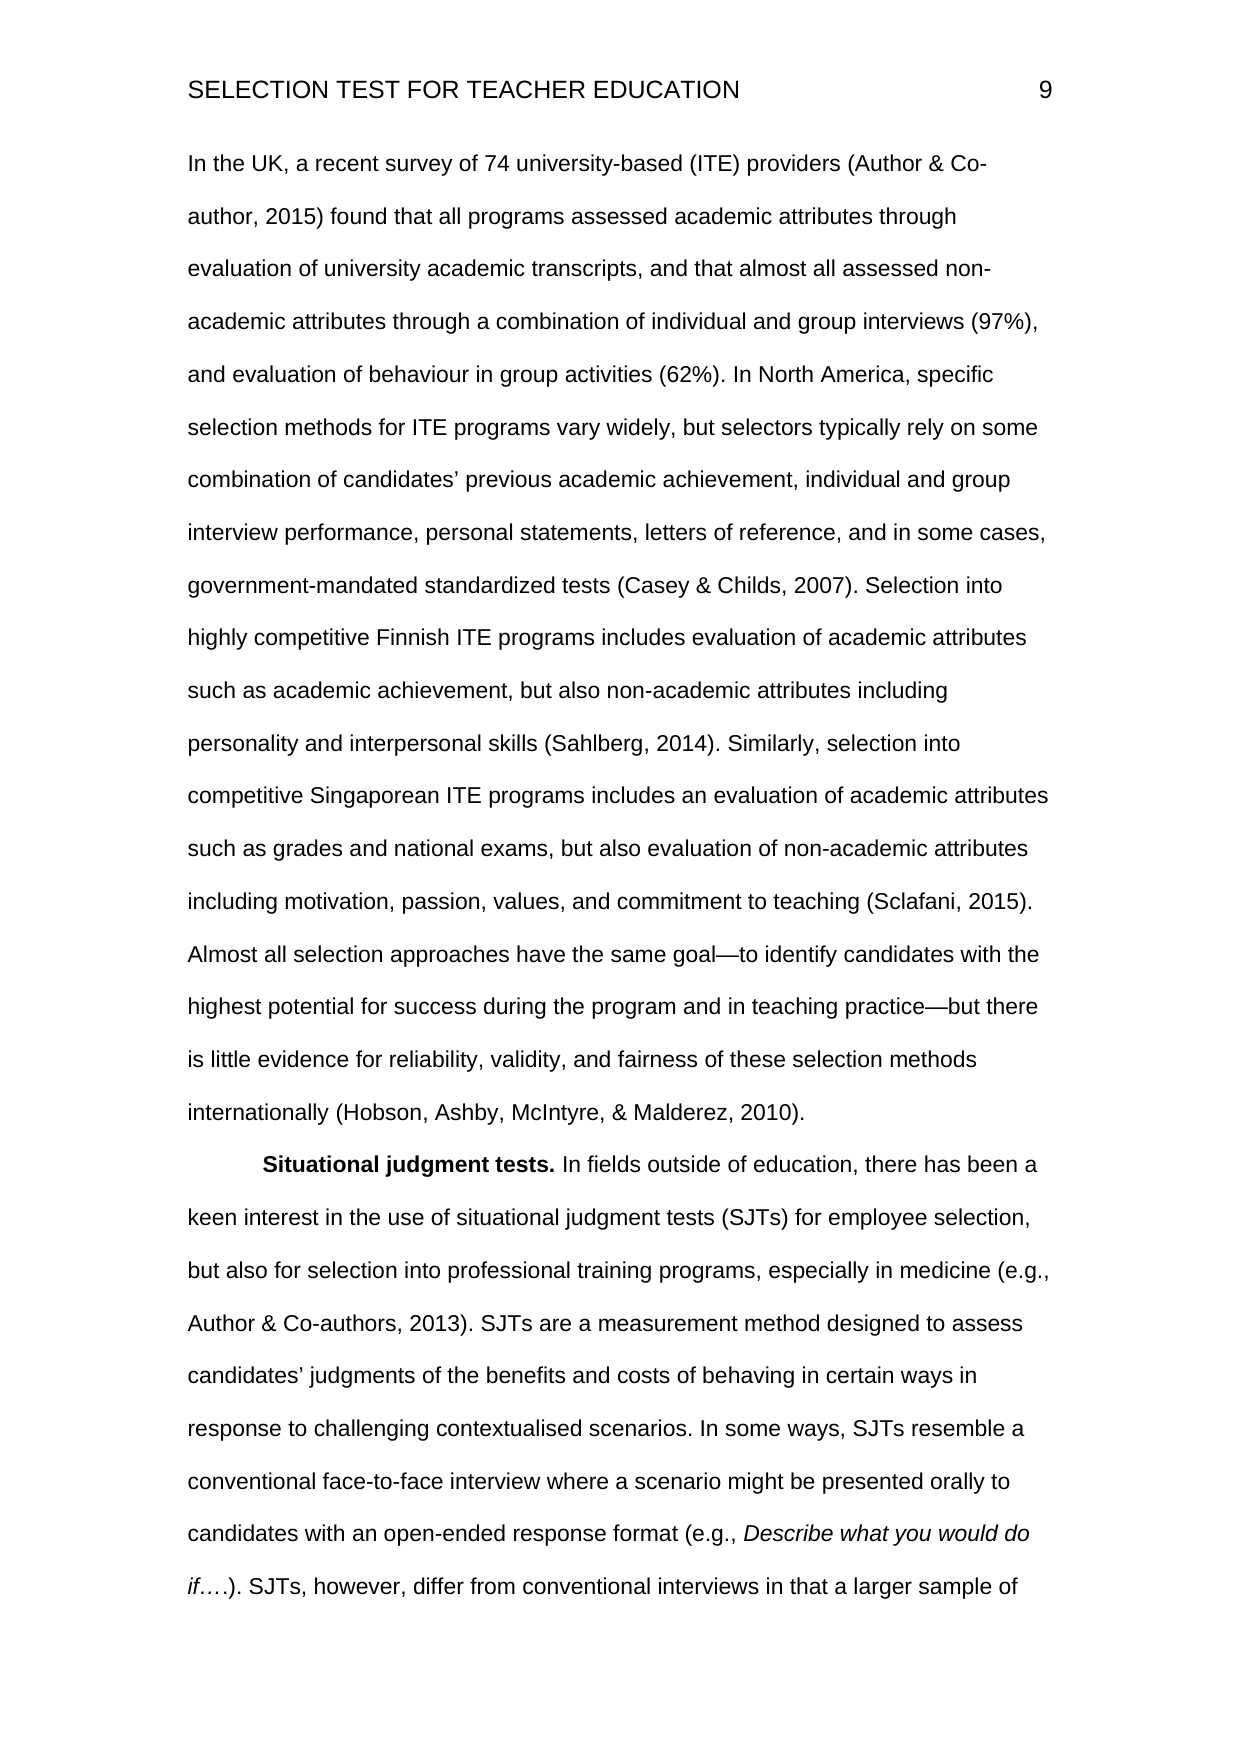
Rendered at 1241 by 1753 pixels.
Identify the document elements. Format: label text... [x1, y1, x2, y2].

text In the UK, a recent survey of 74 university-based (ITE) providers (Author & Co-author, 2015) found that all programs assessed academic attributes through evaluation of university academic transcripts, and that almost all assessed non-academic attributes through a combination of individual and group interviews (97%), and evaluation of behaviour in group activities (62%). In North America, specific selection methods for ITE programs vary widely, but selectors typically rely on some combination of candidates’ previous academic achievement, individual and group interview performance, personal statements, letters of reference, and in some cases, government-mandated standardized tests (Casey & Childs, 2007). Selection into highly competitive Finnish ITE programs includes evaluation of academic attributes such as academic achievement, but also non-academic attributes including personality and interpersonal skills (Sahlberg, 2014). Similarly, selection into competitive Singaporean ITE programs includes an evaluation of academic attributes such as grades and national exams, but also evaluation of non-academic attributes including motivation, passion, values, and commitment to teaching (Sclafani, 2015). Almost all selection approaches have the same goal—to identify candidates with the highest potential for success during the program and in teaching practice—but there is little evidence for reliability, validity, and fairness of these selection methods internationally (Hobson, Ashby, McIntyre, & Malderez, 2010). [187, 150, 1053, 1125]
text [187, 1151, 1053, 1599]
